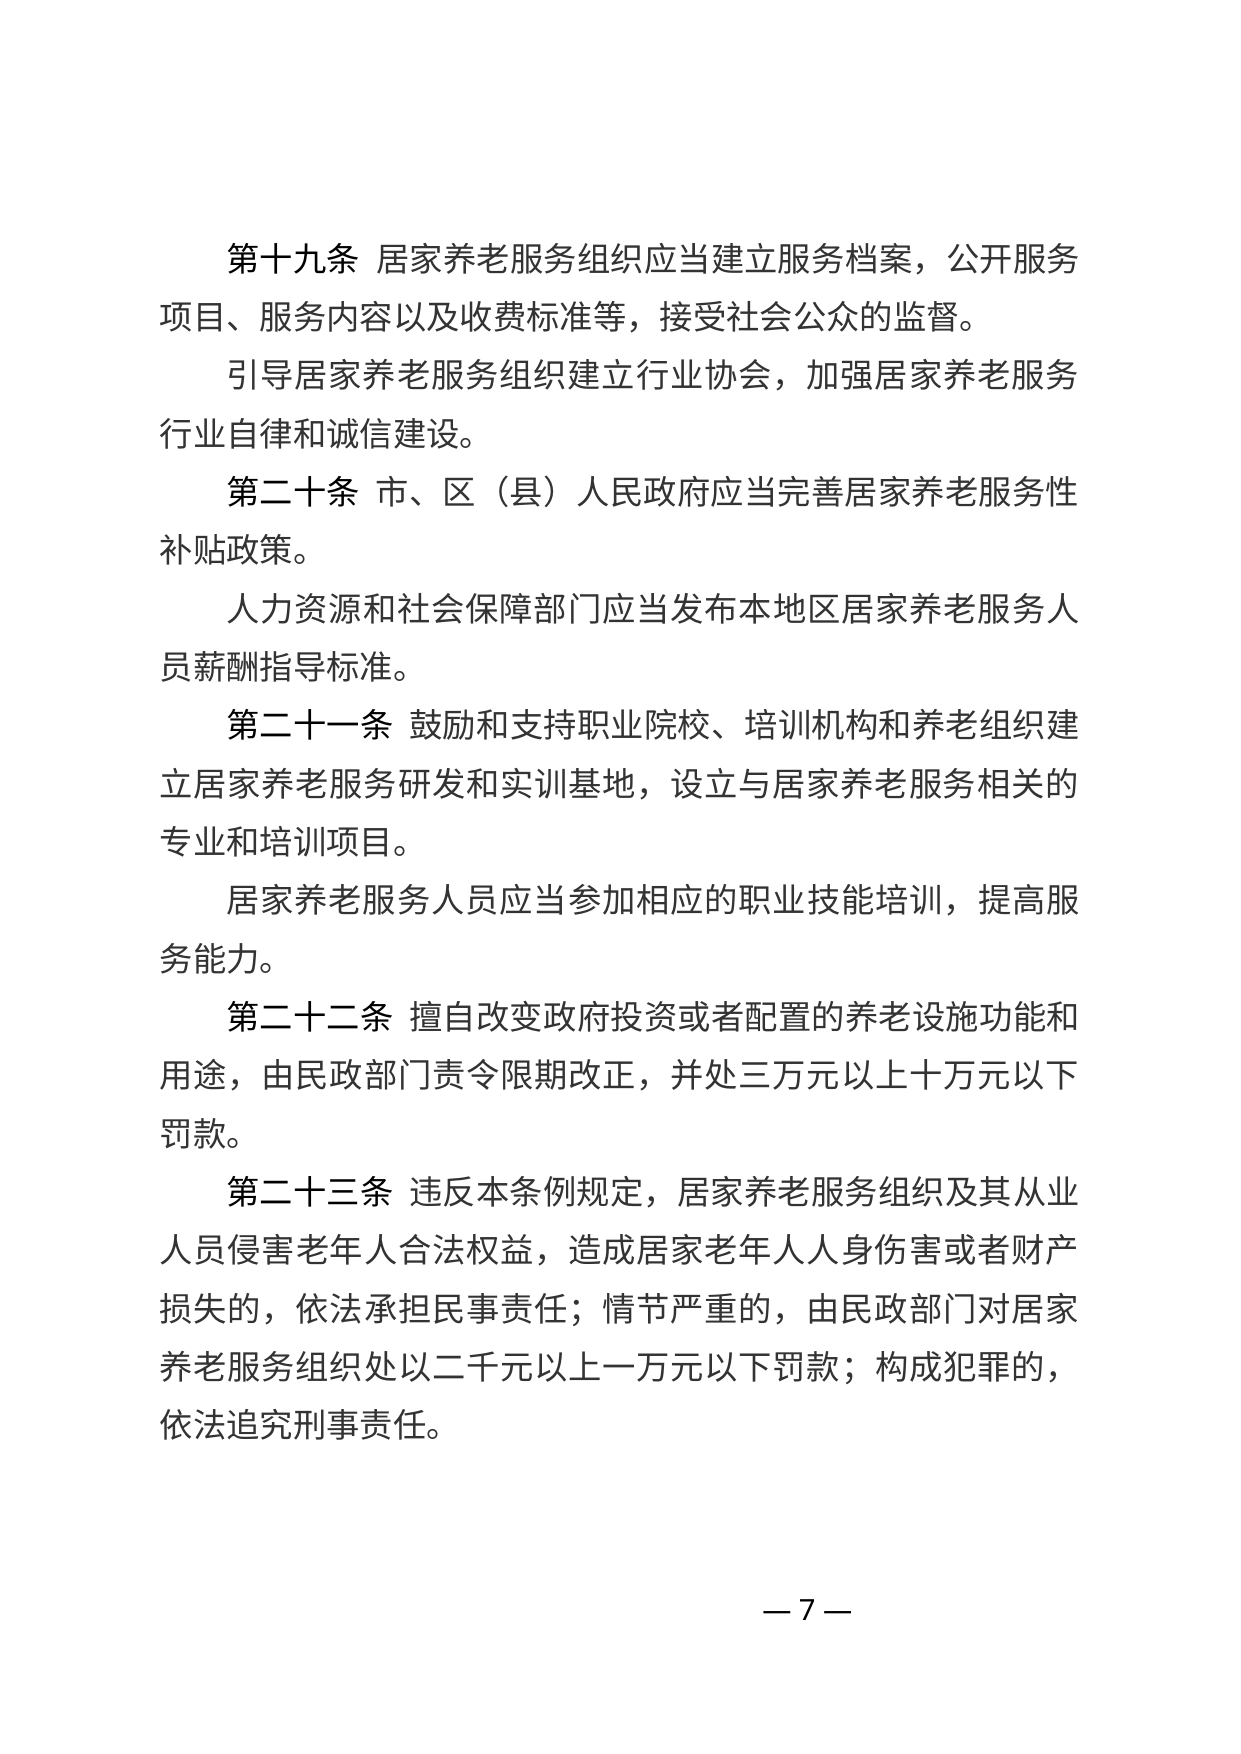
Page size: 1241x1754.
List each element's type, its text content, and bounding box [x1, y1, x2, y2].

text 第二十一条 鼓励和支持职业院校、培训机构和养老组织建立居家养老服务研发和实训基地，设立与居家养老服务相关的专业和培训项目。 [159, 691, 1081, 866]
text 居家养老服务人员应当参加相应的职业技能培训，提高服务能力。 [159, 866, 1081, 983]
text 第二十三条 违反本条例规定，居家养老服务组织及其从业人员侵害老年人合法权益，造成居家老年人人身伤害或者财产损失的，依法承担民事责任；情节严重的，由民政部门对居家养老服务组织处以二千元以上一万元以下罚款；构成犯罪的，依法追究刑事责任。 [159, 1158, 1081, 1449]
text 第十九条 居家养老服务组织应当建立服务档案，公开服务项目、服务内容以及收费标准等，接受社会公众的监督。 [159, 224, 1081, 341]
text 第二十二条 擅自改变政府投资或者配置的养老设施功能和用途，由民政部门责令限期改正，并处三万元以上十万元以下罚款。 [159, 983, 1081, 1158]
text 引导居家养老服务组织建立行业协会，加强居家养老服务行业自律和诚信建设。 [159, 341, 1081, 458]
text 人力资源和社会保障部门应当发布本地区居家养老服务人员薪酬指导标准。 [159, 574, 1081, 691]
text 第二十条 市、区（县）人民政府应当完善居家养老服务性补贴政策。 [159, 458, 1081, 574]
